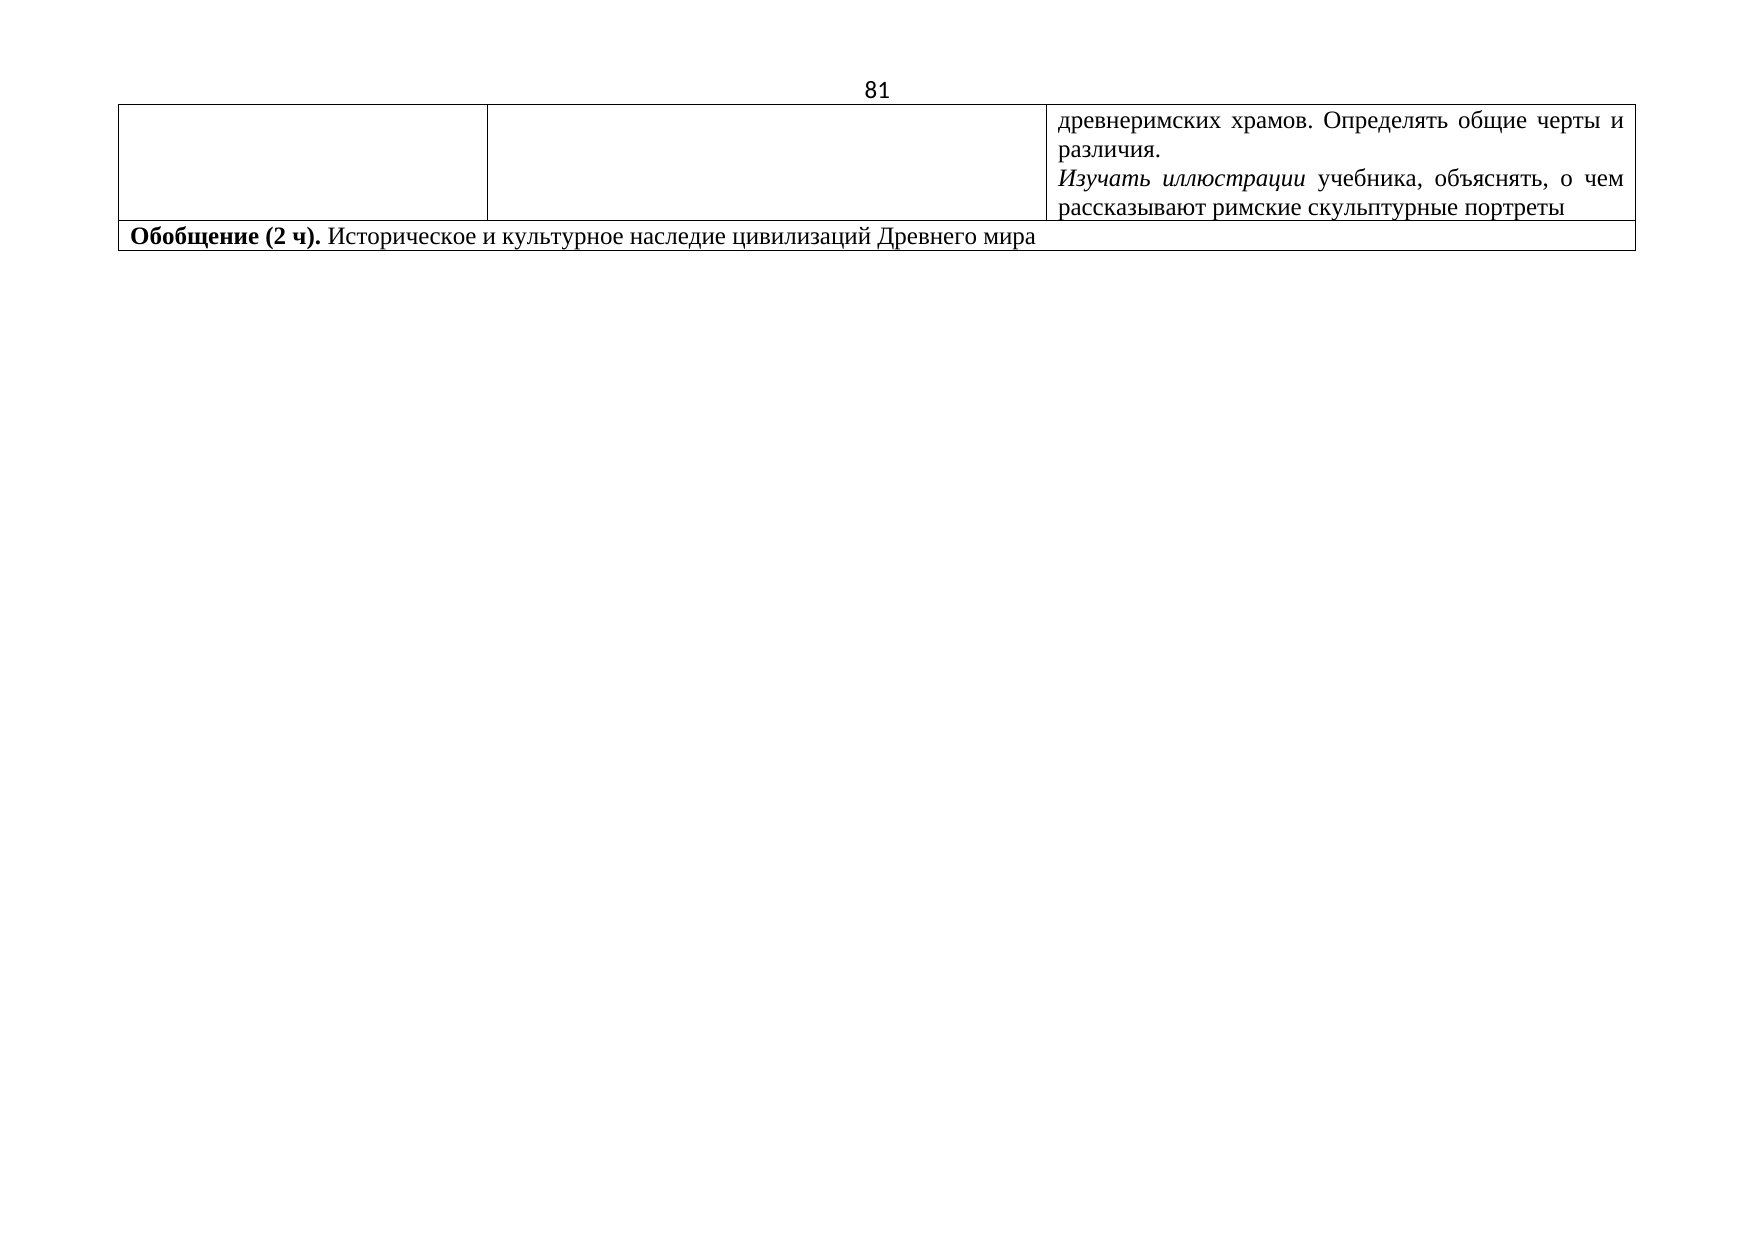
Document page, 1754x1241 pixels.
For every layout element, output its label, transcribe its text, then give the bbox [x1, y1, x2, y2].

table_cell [119, 105, 487, 220]
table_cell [488, 105, 1046, 220]
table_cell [1047, 105, 1635, 220]
table_cell Обобщение (2 ч). Историческое и культурное наследие цивилизаций Древнего мира [119, 221, 1635, 250]
